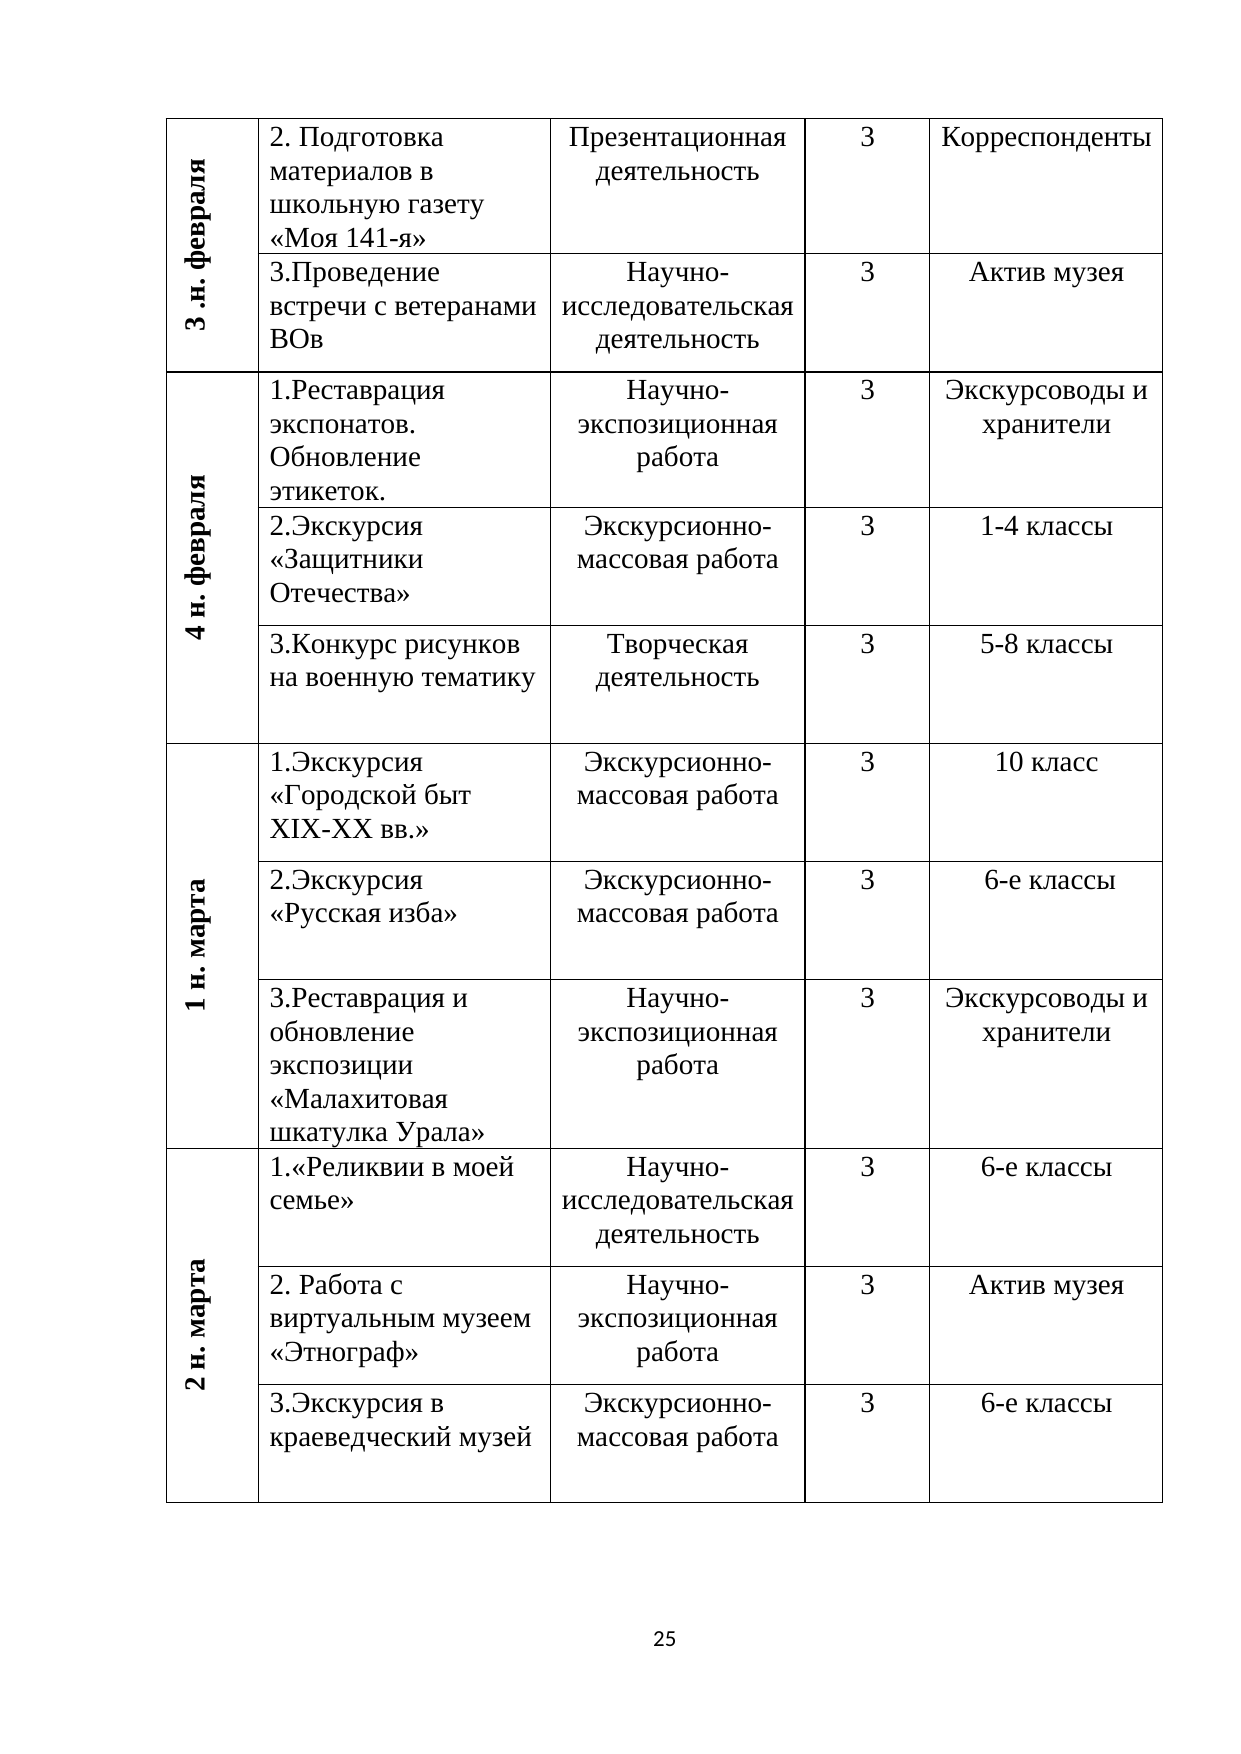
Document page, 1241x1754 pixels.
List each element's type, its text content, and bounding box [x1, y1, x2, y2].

table_cell 2.Экскурсия «Защитники Отечества» [259, 508, 550, 625]
table_cell 3 [806, 626, 929, 743]
table_cell Экскурсоводы и хранители [930, 980, 1162, 1148]
table_cell 1.«Реликвии в моей семье» [259, 1149, 550, 1266]
table_cell 10 класс [930, 744, 1162, 861]
table_cell 3 [806, 119, 929, 253]
table_cell 6-е классы [930, 1149, 1162, 1266]
table_cell Корреспонденты [930, 119, 1162, 253]
table_cell Научно-исследовательская деятельность [551, 254, 804, 371]
table_cell 3.Конкурс рисунков на военную тематику [259, 626, 550, 743]
table_cell Научно-исследовательская деятельность [551, 1149, 804, 1266]
table_cell 3.Экскурсия в краеведческий музей [259, 1385, 550, 1502]
table_cell 3 [806, 862, 929, 979]
table_cell 3 [806, 980, 929, 1148]
table_cell Научно-экспозиционная работа [551, 1267, 804, 1384]
table_cell 3.Реставрация и обновление экспозиции «Малахитовая шкатулка Урала» [259, 980, 550, 1148]
table_cell 3 [806, 373, 929, 507]
table_cell 3 [806, 254, 929, 371]
table_cell 3 [806, 1385, 929, 1502]
table_cell Экскурсионно-массовая работа [551, 862, 804, 979]
table_cell Экскурсионно-массовая работа [551, 744, 804, 861]
table_cell Научно-экспозиционная работа [551, 980, 804, 1148]
table_cell 6-е классы [930, 862, 1162, 979]
table_cell Актив музея [930, 1267, 1162, 1384]
table_cell Презентационная деятельность [551, 119, 804, 253]
table_cell 2. Подготовка материалов в школьную газету «Моя 141-я» [259, 119, 550, 253]
table_cell 3 .н. февраля [167, 119, 258, 371]
table_cell 5-8 классы [930, 626, 1162, 743]
table_cell 3 [806, 1149, 929, 1266]
table_cell 3.Проведение встречи с ветеранами ВОв [259, 254, 550, 371]
table_cell Актив музея [930, 254, 1162, 371]
table_cell Творческая деятельность [551, 626, 804, 743]
table_cell 2 н. марта [167, 1149, 258, 1502]
table_cell 4 н. февраля [167, 373, 258, 743]
table_cell 1-4 классы [930, 508, 1162, 625]
table_cell 3 [806, 508, 929, 625]
table_cell 2. Работа с виртуальным музеем «Этнограф» [259, 1267, 550, 1384]
table_cell 3 [806, 1267, 929, 1384]
table_cell Экскурсоводы и хранители [930, 373, 1162, 507]
table_cell 6-е классы [930, 1385, 1162, 1502]
table_cell Экскурсионно-массовая работа [551, 1385, 804, 1502]
table_cell 2.Экскурсия «Русская изба» [259, 862, 550, 979]
table_cell Экскурсионно-массовая работа [551, 508, 804, 625]
table_cell 1.Экскурсия «Городской быт XIX-XX вв.» [259, 744, 550, 861]
table_cell 1.Реставрация экспонатов. Обновление этикеток. [259, 373, 550, 507]
table_cell Научно-экспозиционная работа [551, 373, 804, 507]
table_cell 3 [806, 744, 929, 861]
table_cell 1 н. марта [167, 744, 258, 1148]
